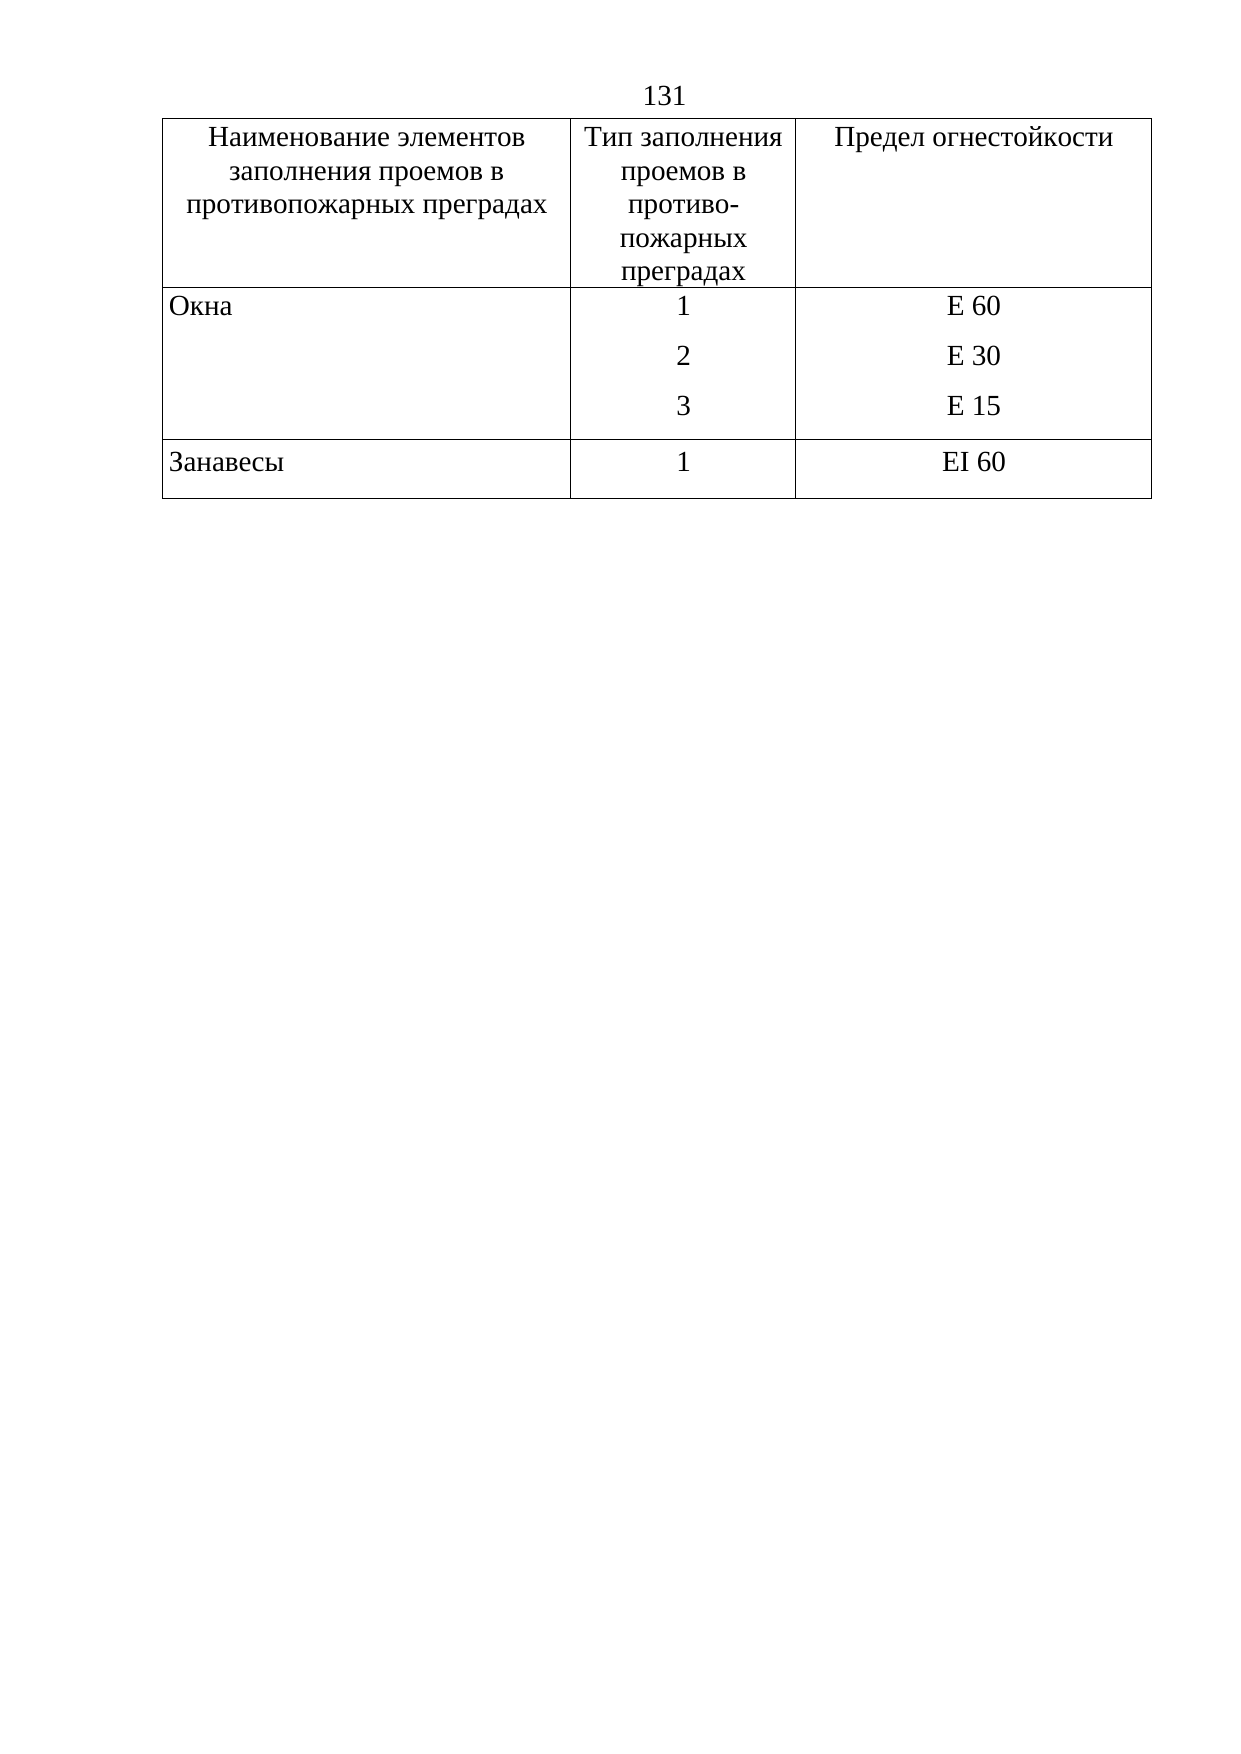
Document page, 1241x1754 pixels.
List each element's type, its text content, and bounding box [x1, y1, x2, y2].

table_header Предел огнестойкости [796, 119, 1151, 287]
table_cell 1 [571, 440, 795, 498]
table_cell 1 2 3 [571, 288, 795, 439]
table_cell Занавесы [163, 440, 570, 498]
table_cell Окна [163, 288, 570, 439]
table_cell EI 60 [796, 440, 1151, 498]
table_cell Е 60 Е 30 Е 15 [796, 288, 1151, 439]
table_header Тип заполнения проемов в противопожарных преградах [571, 119, 795, 287]
table_header Наименование элементов заполнения проемов в противопожарных преградах [163, 119, 570, 287]
